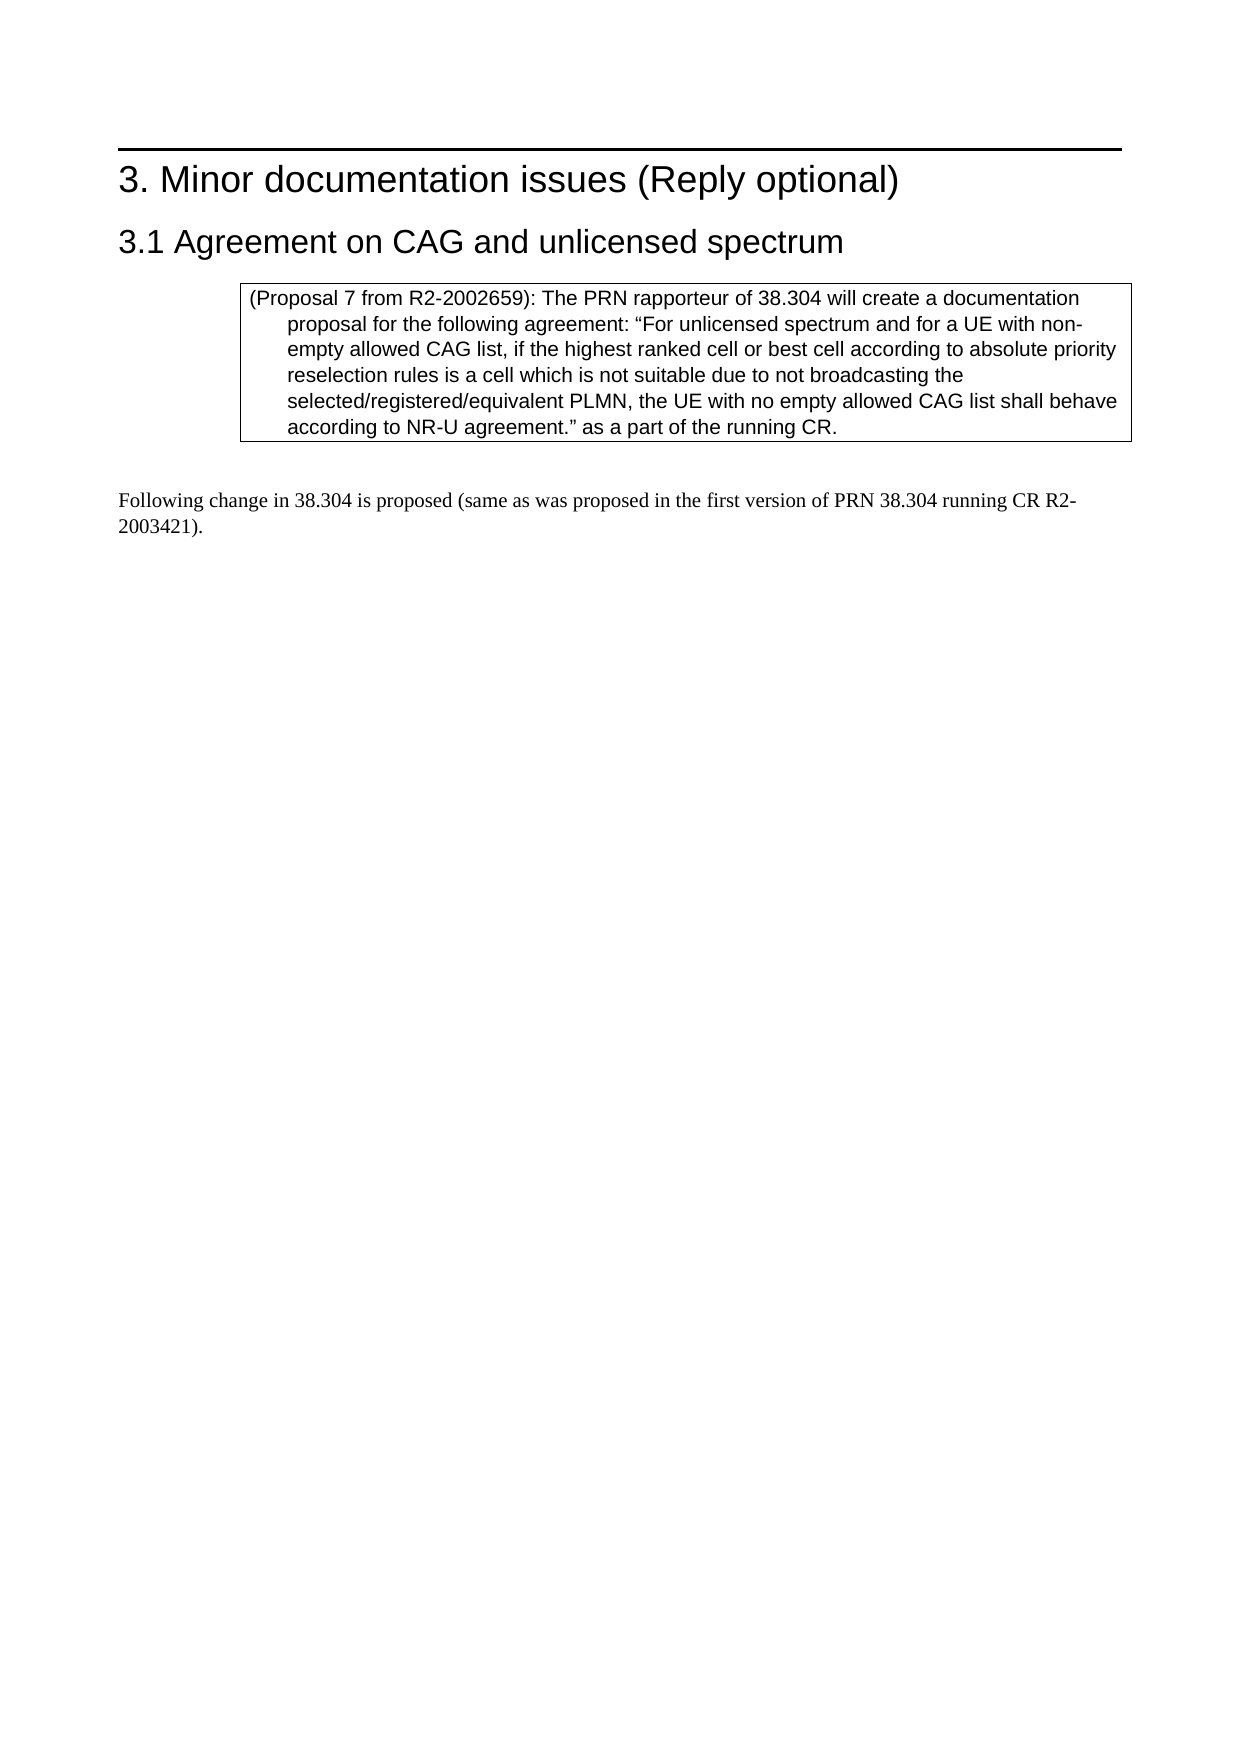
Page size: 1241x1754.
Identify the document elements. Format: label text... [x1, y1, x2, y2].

text Following change in 38.304 is proposed (same as was proposed in the first version of PRN 38.304 running CR R2-2003421). [118, 488, 1122, 538]
subtitle 3. Minor documentation issues (Reply optional) [118, 151, 1122, 200]
text (Proposal 7 from R2-2002659): The PRN rapporteur of 38.304 will create a documentation proposal for the following agreement: “For unlicensed spectrum and for a UE with non-empty allowed CAG list, if the highest ranked cell or best cell according to absolute priority reselection rules is a cell which is not suitable due to not broadcasting the selected/registered/equivalent PLMN, the UE with no empty allowed CAG list shall behave according to NR-U agreement.” as a part of the running CR. [241, 284, 1131, 441]
subtitle 3.1 Agreement on CAG and unlicensed spectrum [118, 222, 1122, 261]
